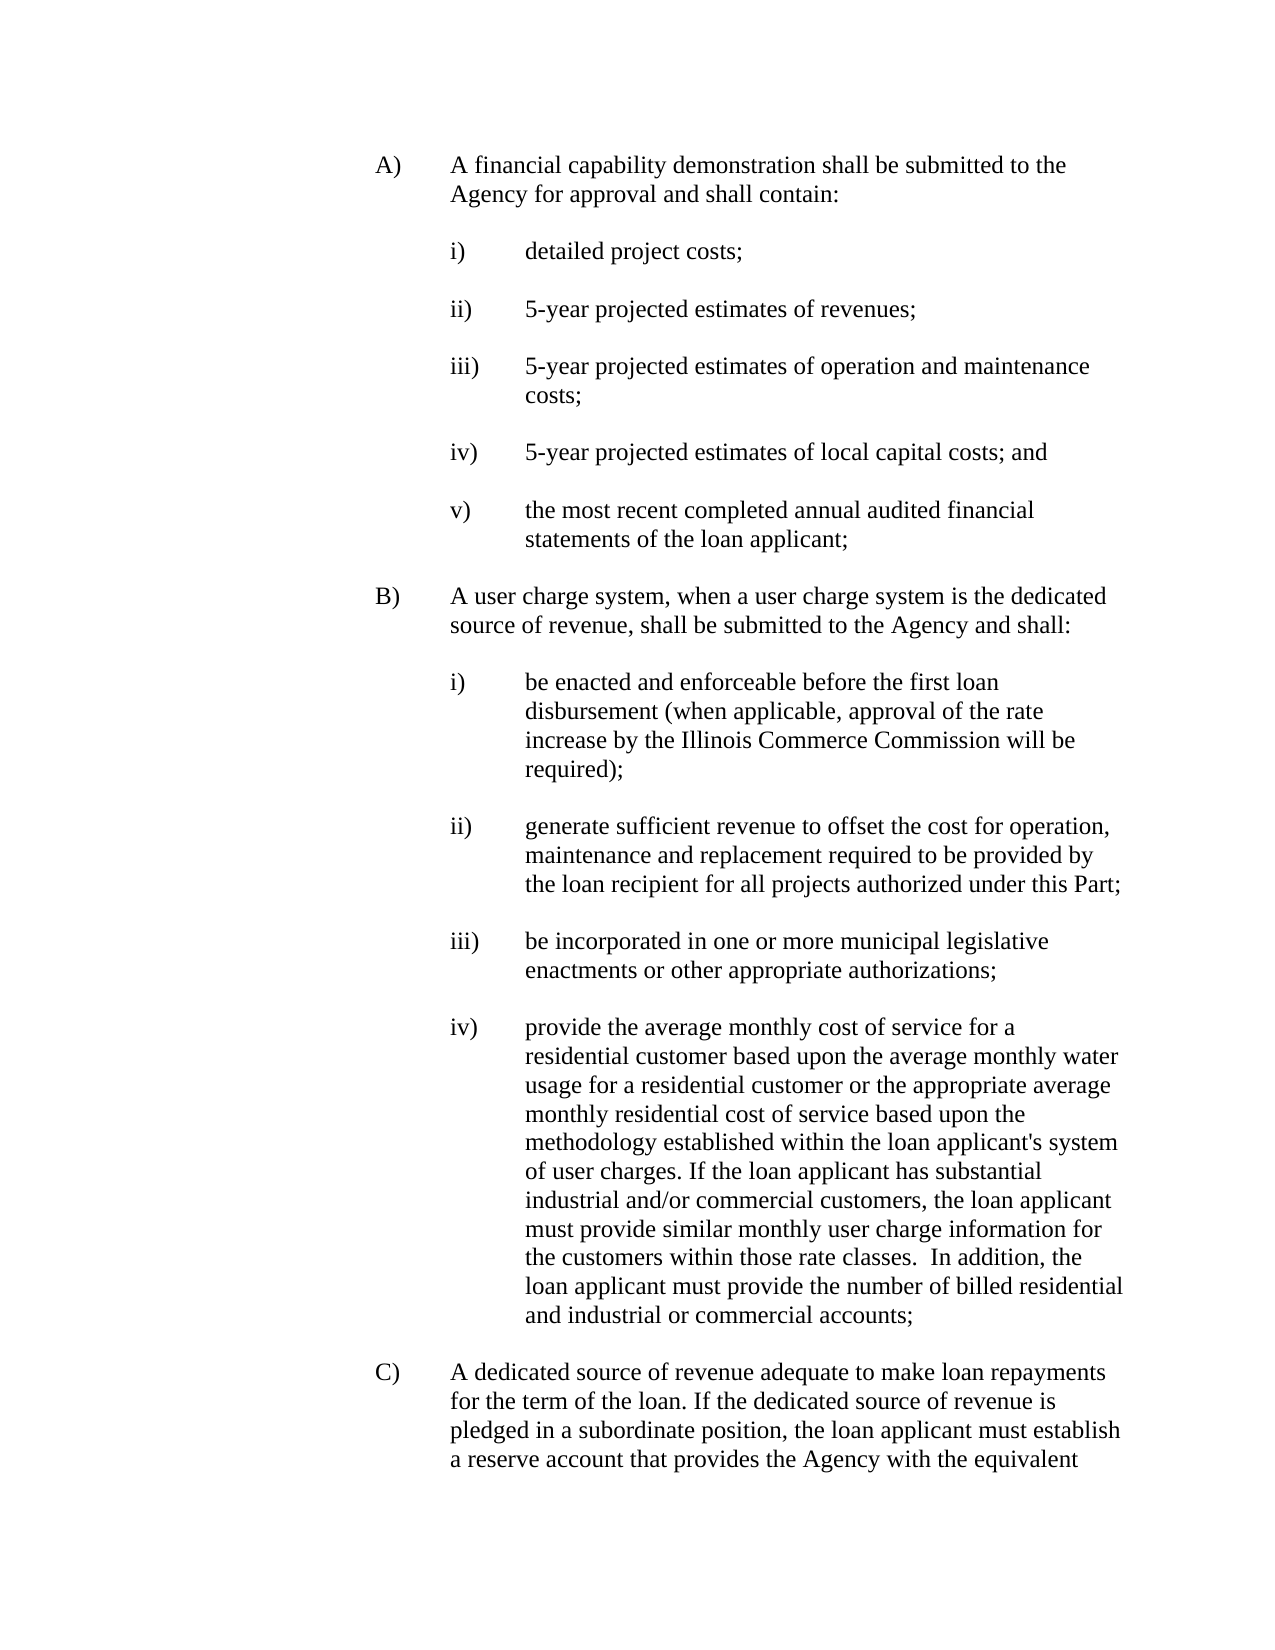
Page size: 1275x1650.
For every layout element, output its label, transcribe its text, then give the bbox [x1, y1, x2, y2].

text iii) be incorporated in one or more municipal legislative enactments or other appropriate authorizations; [450, 926, 1125, 984]
text ii) 5-year projected estimates of revenues; [450, 294, 1125, 322]
text ii) generate sufficient revenue to offset the cost for operation, maintenance and replacement required to be provided by the loan recipient for all projects authorized under this Part; [450, 811, 1125, 897]
text iv) provide the average monthly cost of service for a residential customer based upon the average monthly water usage for a residential customer or the appropriate average monthly residential cost of service based upon the methodology established within the loan applicant's system of user charges. If the loan applicant has substantial industrial and/or commercial customers, the loan applicant must provide similar monthly user charge information for the customers within those rate classes. In addition, the loan applicant must provide the number of billed residential and industrial or commercial accounts; [450, 1012, 1125, 1329]
text i) detailed project costs; [450, 236, 1125, 265]
text B) A user charge system, when a user charge system is the dedicated source of revenue, shall be submitted to the Agency and shall: [375, 581, 1125, 639]
text A) A financial capability demonstration shall be submitted to the Agency for approval and shall contain: [375, 150, 1125, 207]
text v) the most recent completed annual audited financial statements of the loan applicant; [450, 495, 1125, 552]
text i) be enacted and enforceable before the first loan disbursement (when applicable, approval of the rate increase by the Illinois Commerce Commission will be required); [450, 667, 1125, 782]
text iii) 5-year projected estimates of operation and maintenance costs; [450, 351, 1125, 409]
text iv) 5-year projected estimates of local capital costs; and [450, 437, 1125, 466]
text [375, 1357, 1125, 1472]
